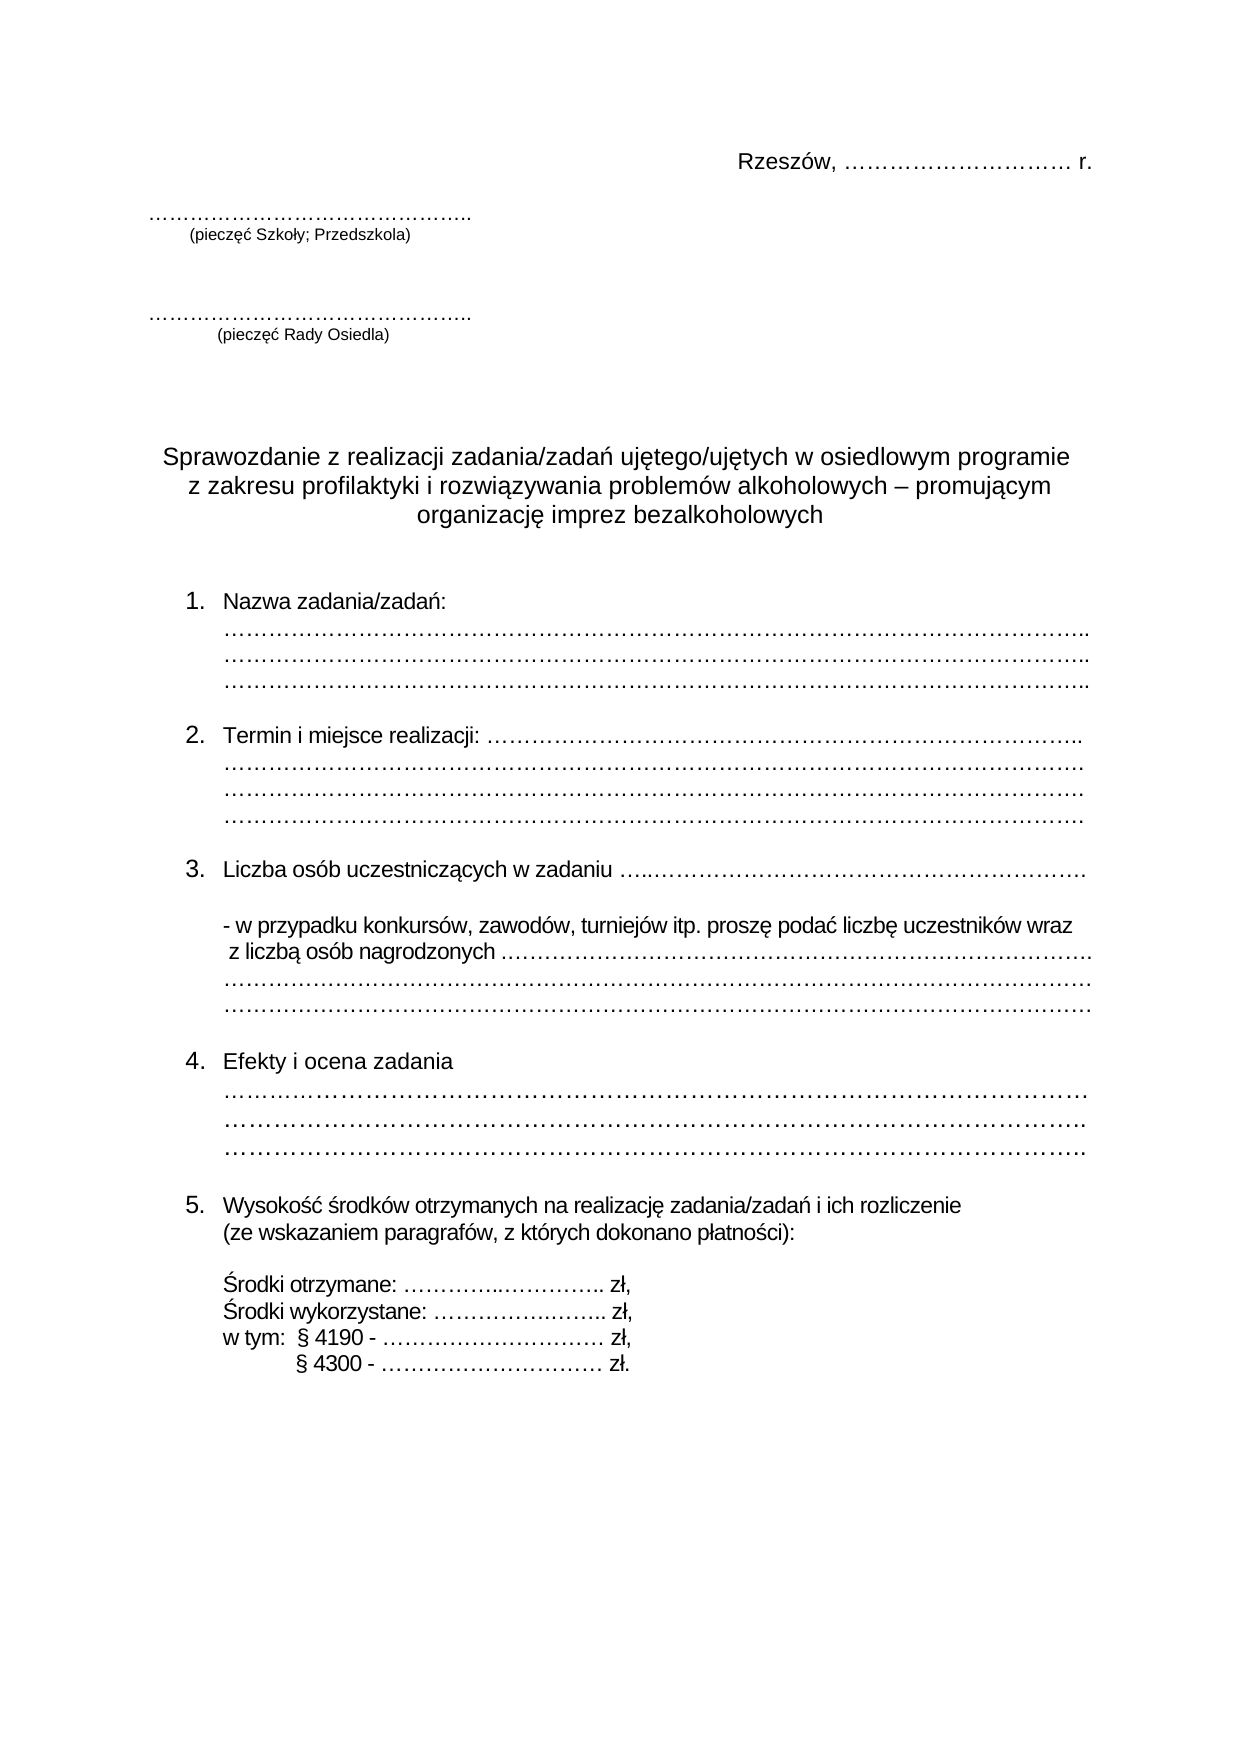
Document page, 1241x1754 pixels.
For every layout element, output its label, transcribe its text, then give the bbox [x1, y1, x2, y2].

text ……………………………………………………………………………………………………. [223, 802, 1093, 828]
text w tym: § 4190 - ………………………… zł, [223, 1324, 1093, 1350]
text - w przypadku konkursów, zawodów, turniejów itp. proszę podać liczbę uczestników wraz z liczbą osób nagrodzonych .……………………………………………………………………. [223, 912, 1093, 964]
text § 4300 - ………………………… zł. [223, 1350, 1093, 1377]
list Efekty i ocena zadania …………………………………………………………………………………………… [185, 1046, 1093, 1103]
text ……………………………………….. [148, 200, 1093, 224]
text ……………………………………………………………………………………………………… [223, 964, 1093, 991]
list Termin i miejsce realizacji: …………………………………………………………………….. [185, 720, 1093, 749]
list Liczba osób uczestniczących w zadaniu …..…………………………………………………. [185, 854, 1093, 883]
text Sprawozdanie z realizacji zadania/zadań ujętego/ujętych w osiedlowym programie z zakresu profilaktyki i rozwiązywania problemów alkoholowych – promującym organizację imprez bezalkoholowych [148, 442, 1093, 528]
list Wysokość środków otrzymanych na realizację zadania/zadań i ich rozliczenie (ze wskazaniem paragrafów, z których dokonano płatności): [185, 1190, 1093, 1245]
text Rzeszów, ………………………… r. [148, 148, 1093, 174]
text ………………………………………………………………………………………….. [223, 1132, 1093, 1161]
text ……………………………………………………………………………………………………… [223, 991, 1093, 1017]
text (pieczęć Szkoły; Przedszkola) [148, 224, 1093, 243]
text …………………………………………………………………………………………………….. [223, 667, 1093, 694]
text …………………………………………………………………………………………………….. [223, 615, 1093, 641]
text Środki wykorzystane: …………….…….. zł, [223, 1298, 1093, 1324]
text ……………………………………………………………………………………………………. [223, 775, 1093, 802]
text Środki otrzymane: …………..………….. zł, [223, 1271, 1093, 1298]
text ……………………………………………………………………………………………………. [223, 749, 1093, 775]
text (pieczęć Rady Osiedla) [148, 325, 1093, 344]
text ………………………………………………………………………………………….. [223, 1103, 1093, 1132]
text ……………………………………….. [148, 301, 1093, 325]
text …………………………………………………………………………………………………….. [223, 641, 1093, 667]
list Nazwa zadania/zadań: [185, 586, 1093, 615]
